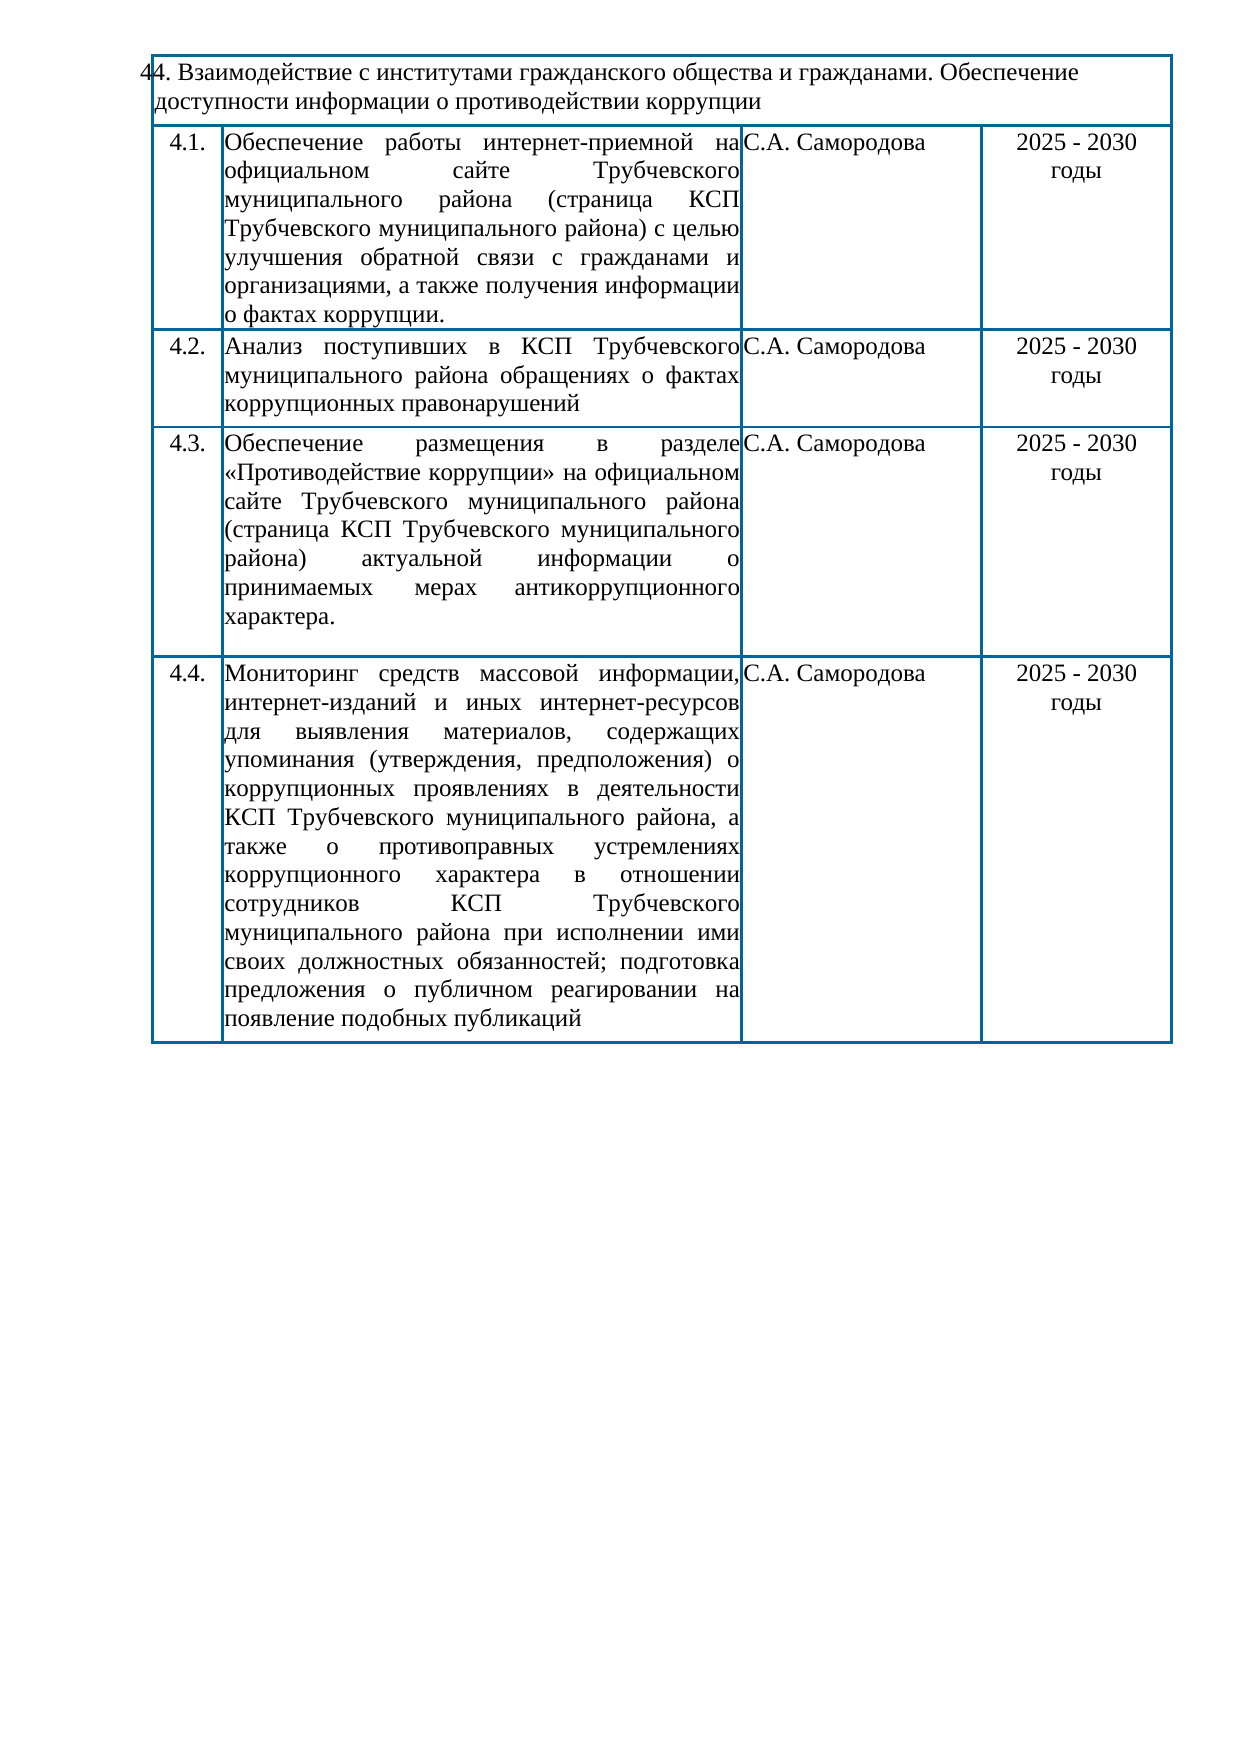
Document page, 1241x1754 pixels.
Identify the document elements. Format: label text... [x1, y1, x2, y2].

table_cell Анализ поступивших в КСП Трубчевского муниципального района обращениях о фактах коррупционных правонарушений [224, 331, 740, 426]
table_cell Мониторинг средств массовой информации, интернет-изданий и иных интернет-ресурсов для выявления материалов, содержащих упоминания (утверждения, предположения) о коррупционных проявлениях в деятельности КСП Трубчевского муниципального района, а также о противоправных устремлениях коррупционного характера в отношении сотрудников КСП Трубчевского муниципального района при исполнении ими своих должностных обязанностей; подготовка предложения о публичном реагировании на появление подобных публикаций [224, 658, 740, 1041]
table_cell Обеспечение размещения в разделе «Противодействие коррупции» на официальном сайте Трубчевского муниципального района (страница КСП Трубчевского муниципального района) актуальной информации о принимаемых мерах антикоррупционного характера. [224, 428, 740, 655]
table_cell С.А. Самородова [743, 428, 980, 655]
table_header 44. Взаимодействие с институтами гражданского общества и гражданами. Обеспечение доступности информации о противодействии коррупции [154, 57, 1170, 123]
table_cell 2025 - 2030 годы [983, 127, 1170, 328]
table_cell 4.2. [154, 331, 221, 426]
table_cell 4.4. [154, 658, 221, 1041]
table_cell Обеспечение работы интернет-приемной на официальном сайте Трубчевского муниципального района (страница КСП Трубчевского муниципального района) с целью улучшения обратной связи с гражданами и организациями, а также получения информации о фактах коррупции. [224, 127, 740, 328]
table_cell С.А. Самородова [743, 127, 980, 328]
table_cell 2025 - 2030 годы [983, 428, 1170, 655]
table_cell С.А. Самородова [743, 331, 980, 426]
table_cell С.А. Самородова [743, 658, 980, 1041]
table_cell 4.1. [154, 127, 221, 328]
table_cell 4.3. [154, 428, 221, 655]
table_cell 2025 - 2030 годы [983, 658, 1170, 1041]
table_cell 2025 - 2030 годы [983, 331, 1170, 426]
